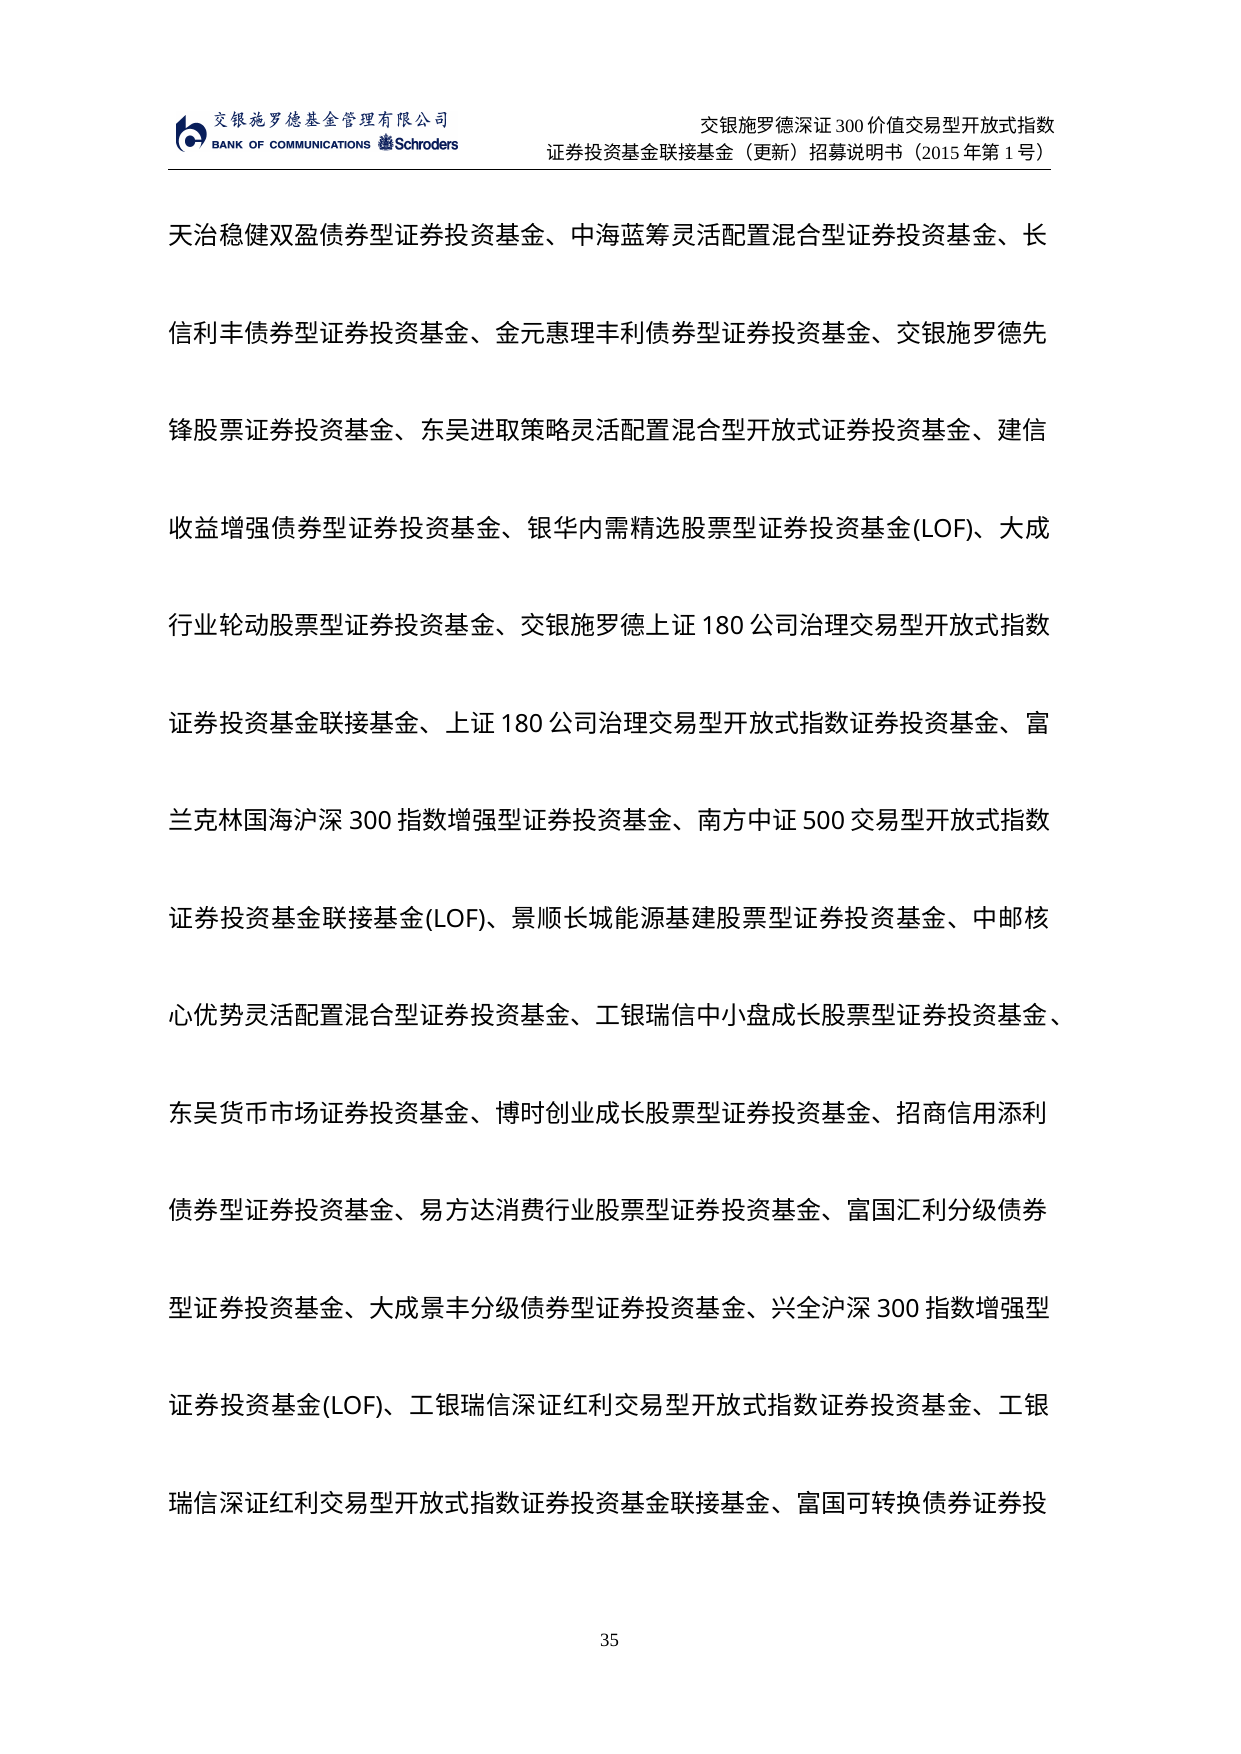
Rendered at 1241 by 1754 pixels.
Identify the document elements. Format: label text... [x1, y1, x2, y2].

picture [176, 111, 458, 152]
